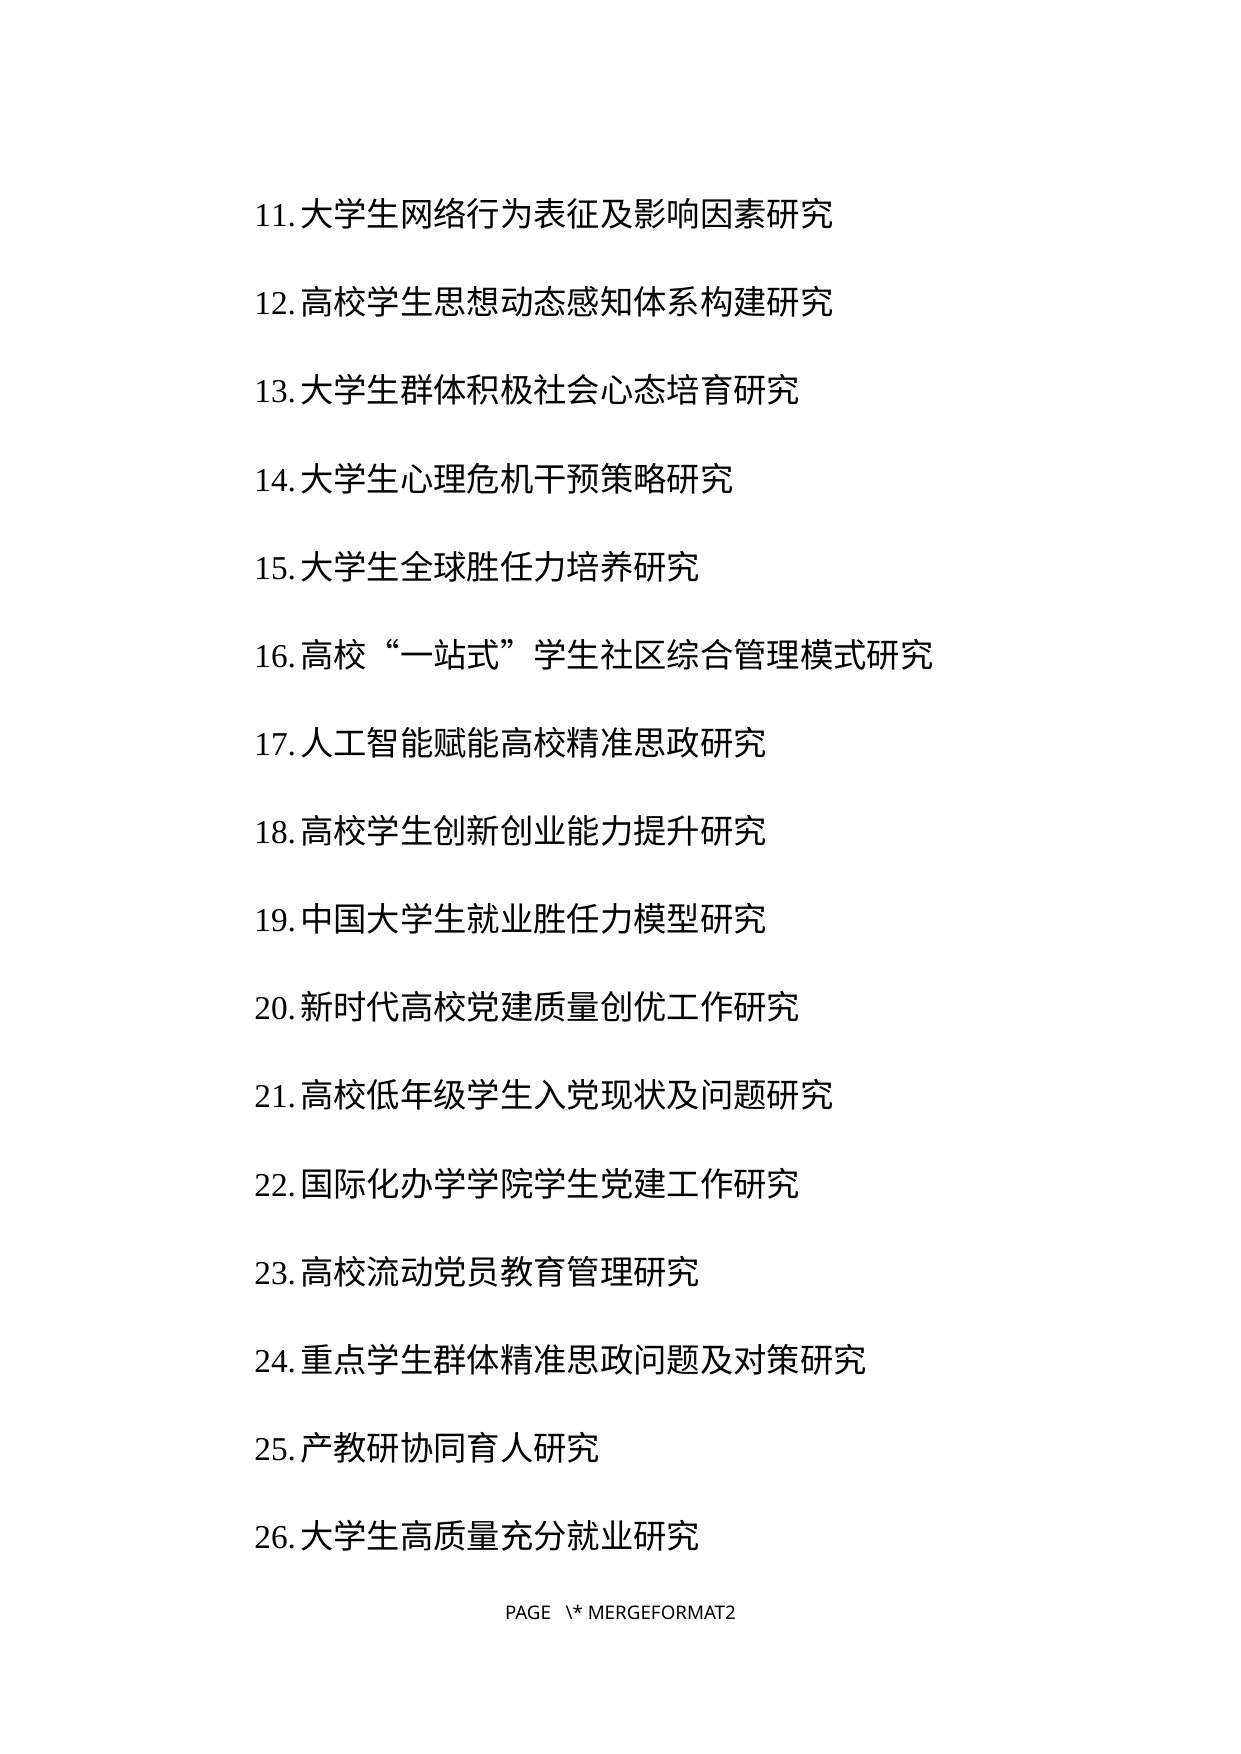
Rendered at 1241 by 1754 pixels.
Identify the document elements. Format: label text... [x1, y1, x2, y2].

list 人工智能赋能高校精准思政研究 [254, 697, 1053, 785]
list 高校“一站式”学生社区综合管理模式研究 [254, 609, 1053, 697]
list 国际化办学学院学生党建工作研究 [254, 1137, 1053, 1226]
list 高校学生思想动态感知体系构建研究 [254, 256, 1053, 344]
list 高校学生创新创业能力提升研究 [254, 785, 1053, 873]
list 高校流动党员教育管理研究 [254, 1226, 1053, 1314]
list 高校低年级学生入党现状及问题研究 [254, 1049, 1053, 1137]
list 大学生群体积极社会心态培育研究 [254, 344, 1053, 432]
list 大学生网络行为表征及影响因素研究 [254, 168, 1053, 256]
list 大学生心理危机干预策略研究 [254, 432, 1053, 521]
list 重点学生群体精准思政问题及对策研究 [254, 1314, 1053, 1402]
list 新时代高校党建质量创优工作研究 [254, 961, 1053, 1049]
list 大学生全球胜任力培养研究 [254, 521, 1053, 609]
list 大学生高质量充分就业研究 [254, 1490, 1053, 1578]
list 中国大学生就业胜任力模型研究 [254, 873, 1053, 961]
list 产教研协同育人研究 [254, 1402, 1053, 1490]
